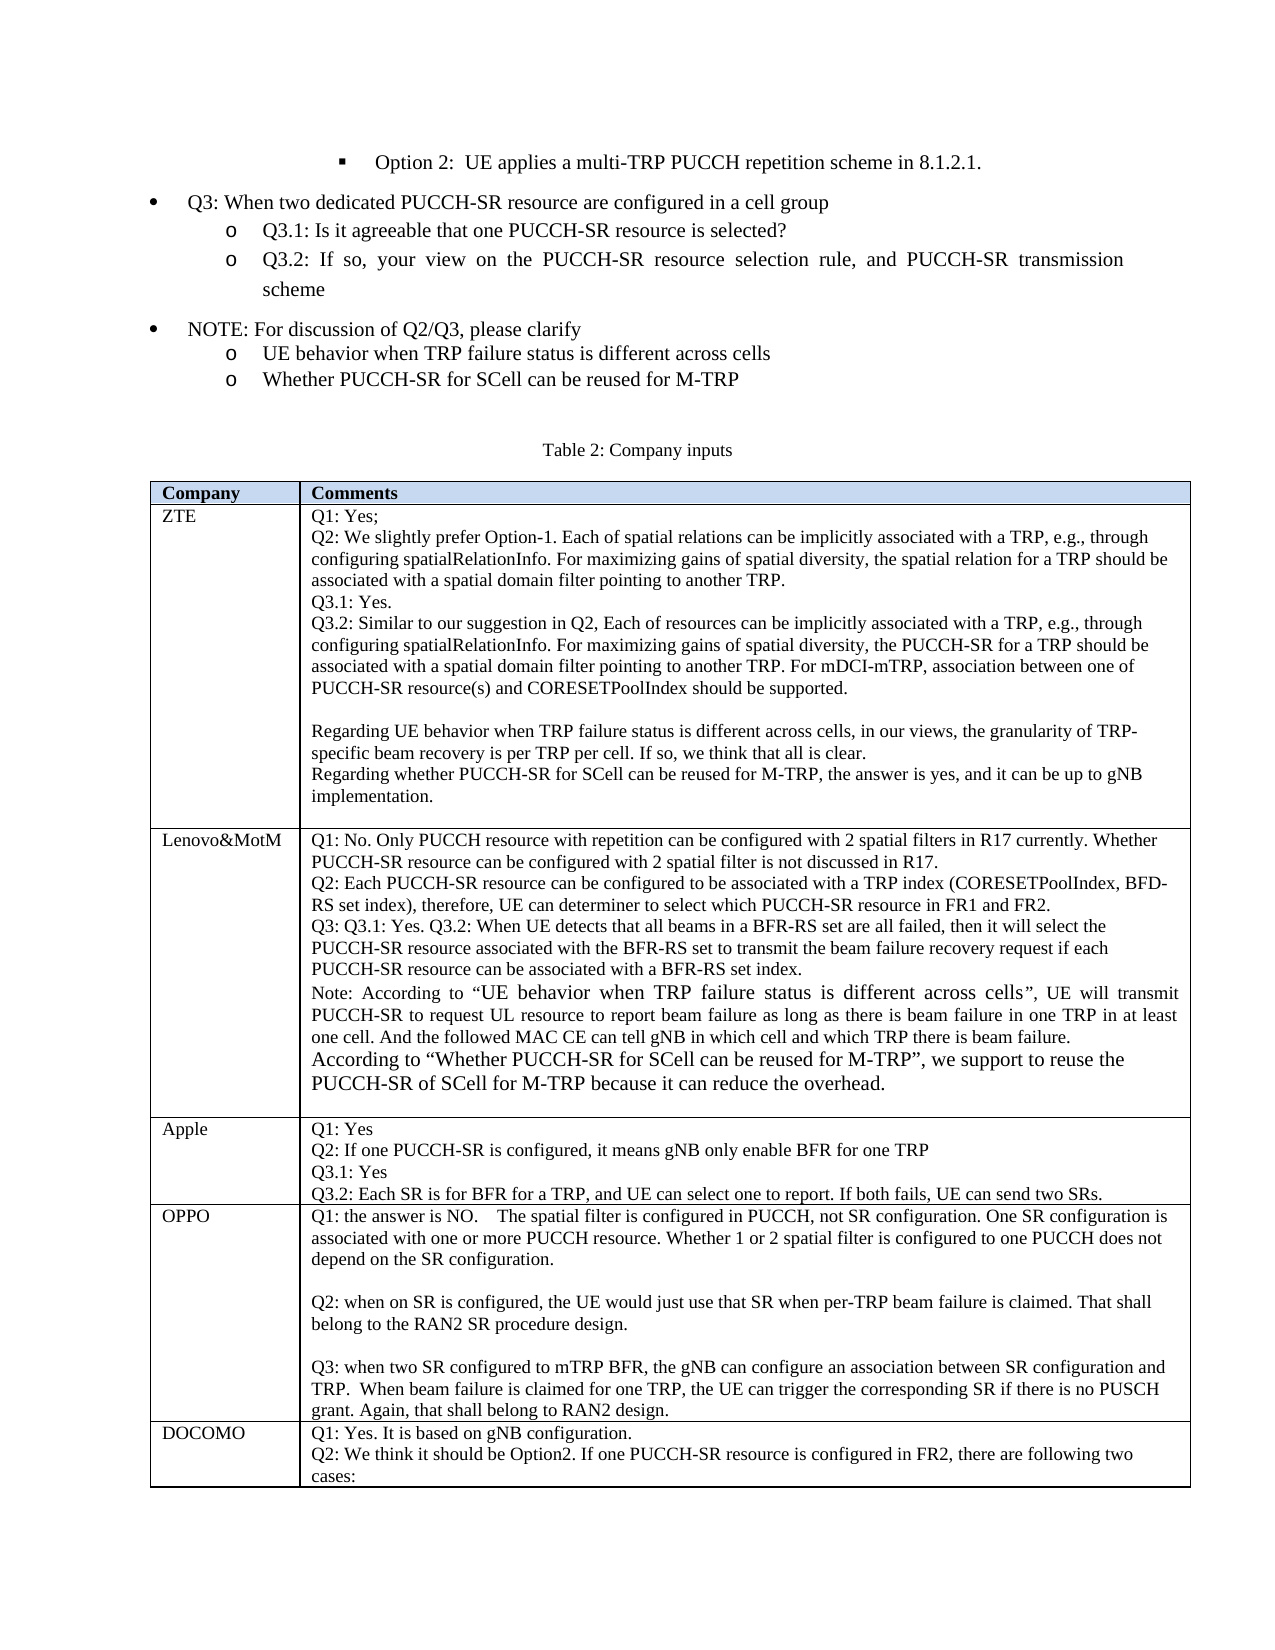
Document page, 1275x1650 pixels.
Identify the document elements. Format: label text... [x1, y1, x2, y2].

table_cell Q1: Yes; Q2: We slightly prefer Option-1. Each of spatial relations can be implicitly associated with a TRP, e.g., through configuring spatialRelationInfo. For maximizing gains of spatial diversity, the spatial relation for a TRP should be associated with a spatial domain filter pointing to another TRP. Q3.1: Yes. Q3.2: Similar to our suggestion in Q2, Each of resources can be implicitly associated with a TRP, e.g., through configuring spatialRelationInfo. For maximizing gains of spatial diversity, the PUCCH-SR for a TRP should be associated with a spatial domain filter pointing to another TRP. For mDCI-mTRP, association between one of PUCCH-SR resource(s) and CORESETPoolIndex should be supported. Regarding UE behavior when TRP failure status is different across cells, in our views, the granularity of TRP-specific beam recovery is per TRP per cell. If so, we think that all is clear. Regarding whether PUCCH-SR for SCell can be reused for M-TRP, the answer is yes, and it can be up to gNB implementation. [301, 505, 1190, 828]
list UE behavior when TRP failure status is different across cells [225, 341, 1125, 366]
table_cell Apple [151, 1118, 299, 1204]
table_cell ZTE [151, 505, 299, 828]
list Q3.1: Is it agreeable that one PUCCH-SR resource is selected? [225, 218, 1125, 243]
text Table 2: Company inputs [150, 438, 1125, 460]
list Option 2: UE applies a multi-TRP PUCCH repetition scheme in 8.1.2.1. [337, 150, 1125, 174]
table_cell Q1: No. Only PUCCH resource with repetition can be configured with 2 spatial filters in R17 currently. Whether PUCCH-SR resource can be configured with 2 spatial filter is not discussed in R17. Q2: Each PUCCH-SR resource can be configured to be associated with a TRP index (CORESETPoolIndex, BFD-RS set index), therefore, UE can determiner to select which PUCCH-SR resource in FR1 and FR2. Q3: Q3.1: Yes. Q3.2: When UE detects that all beams in a BFR-RS set are all failed, then it will select the PUCCH-SR resource associated with the BFR-RS set to transmit the beam failure recovery request if each PUCCH-SR resource can be associated with a BFR-RS set index. Note: According to “UE behavior when TRP failure status is different across cells”, UE will transmit PUCCH-SR to request UL resource to report beam failure as long as there is beam failure in one TRP in at least one cell. And the followed MAC CE can tell gNB in which cell and which TRP there is beam failure. According to “Whether PUCCH-SR for SCell can be reused for M-TRP”, we support to reuse the PUCCH-SR of SCell for M-TRP because it can reduce the overhead. [301, 829, 1190, 1117]
list NOTE: For discussion of Q2/Q3, please clarify [150, 317, 1125, 341]
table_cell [301, 1422, 1190, 1486]
list Whether PUCCH-SR for SCell can be reused for M-TRP [225, 366, 1125, 392]
table_cell Q1: the answer is NO. The spatial filter is configured in PUCCH, not SR configuration. One SR configuration is associated with one or more PUCCH resource. Whether 1 or 2 spatial filter is configured to one PUCCH does not depend on the SR configuration. Q2: when on SR is configured, the UE would just use that SR when per-TRP beam failure is claimed. That shall belong to the RAN2 SR procedure design. Q3: when two SR configured to mTRP BFR, the gNB can configure an association between SR configuration and TRP. When beam failure is claimed for one TRP, the UE can trigger the corresponding SR if there is no PUSCH grant. Again, that shall belong to RAN2 design. [301, 1205, 1190, 1421]
table_cell OPPO [151, 1205, 299, 1421]
table_header Company [151, 482, 299, 503]
table_cell DOCOMO [151, 1422, 299, 1486]
table_cell Q1: Yes Q2: If one PUCCH-SR is configured, it means gNB only enable BFR for one TRP Q3.1: Yes Q3.2: Each SR is for BFR for a TRP, and UE can select one to report. If both fails, UE can send two SRs. [301, 1118, 1190, 1204]
table_cell Lenovo&MotM [151, 829, 299, 1117]
list Q3.2: If so, your view on the PUCCH-SR resource selection rule, and PUCCH-SR transmission scheme [225, 247, 1125, 301]
table_header Comments [301, 482, 1190, 503]
list Q3: When two dedicated PUCCH-SR resource are configured in a cell group [150, 190, 1125, 214]
